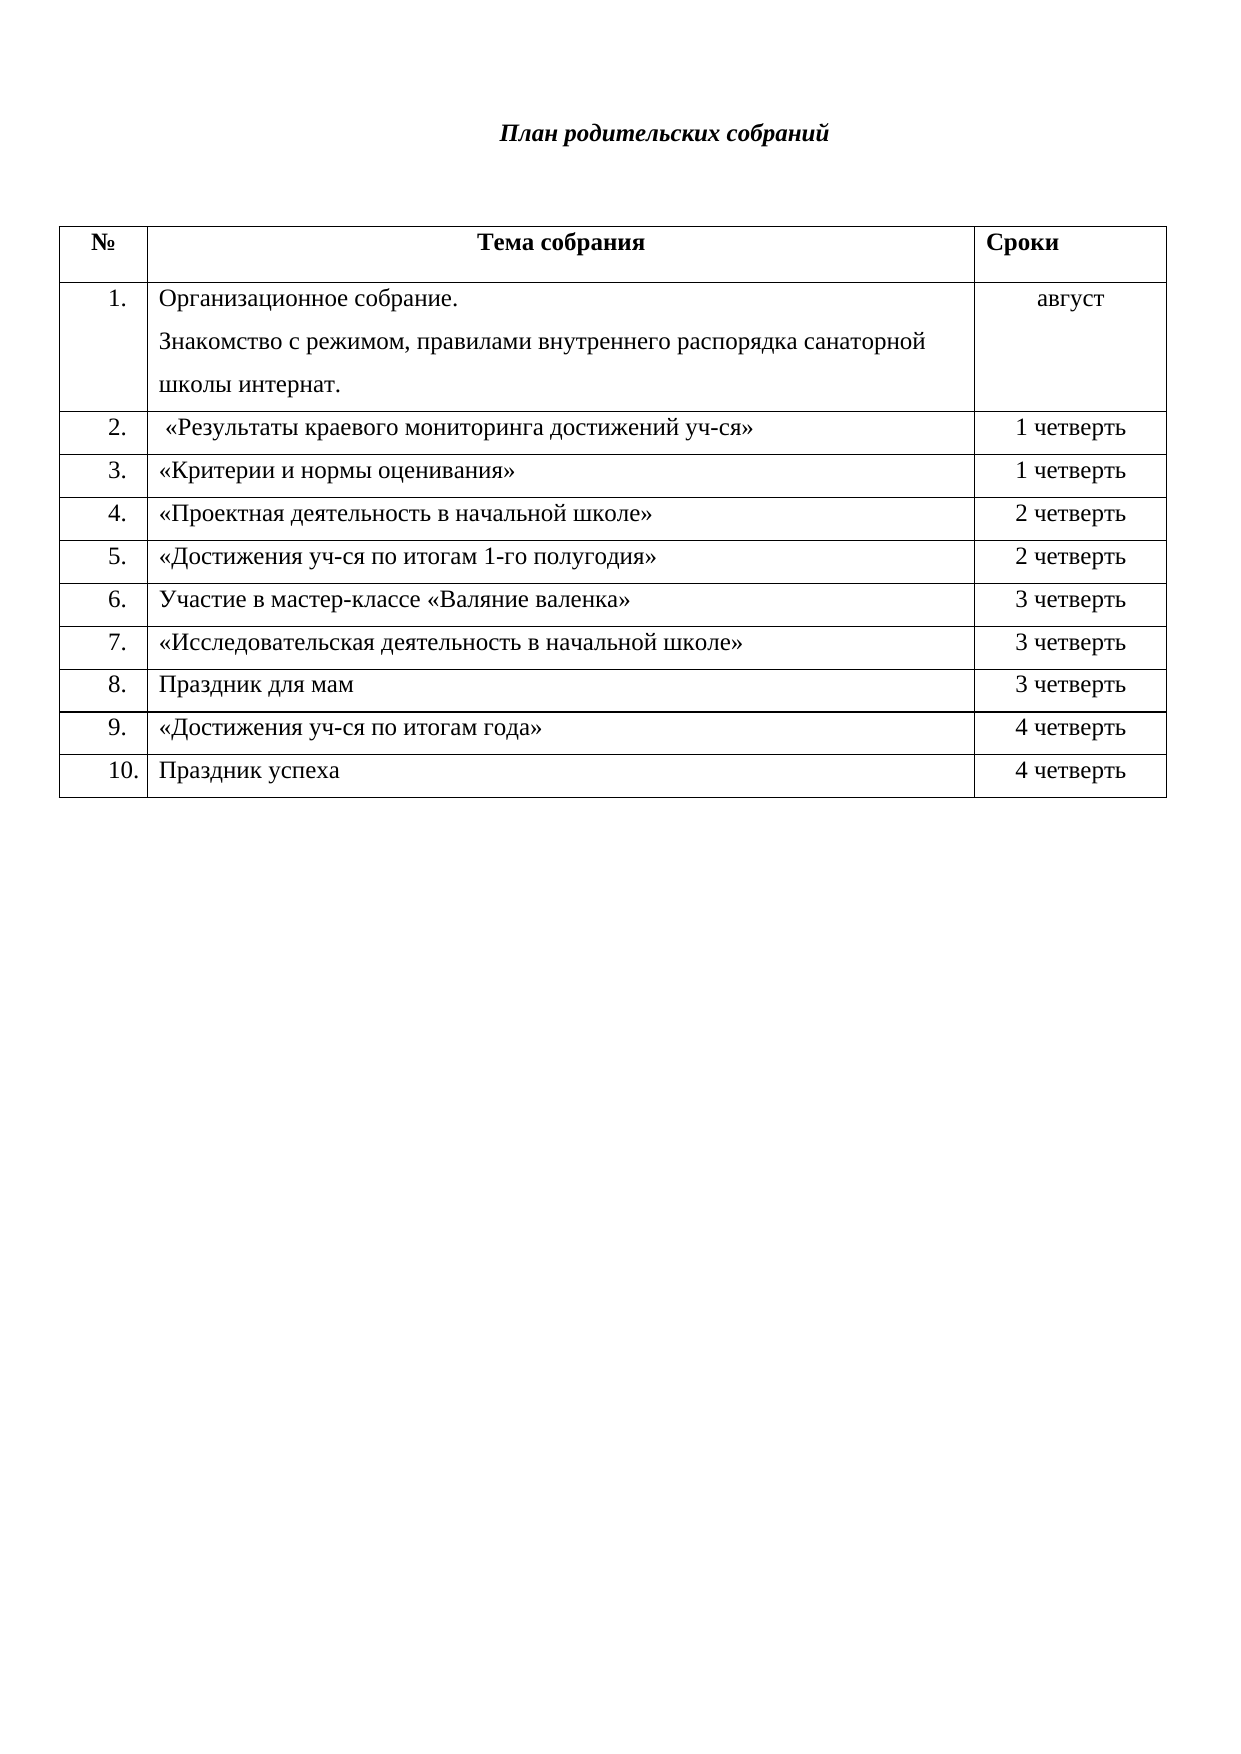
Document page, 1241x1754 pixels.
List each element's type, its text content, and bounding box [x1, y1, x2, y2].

table_cell 1 четверть [975, 455, 1166, 497]
table_cell 1 четверть [975, 412, 1166, 454]
table_cell [60, 584, 147, 626]
table_cell 4 четверть [975, 755, 1166, 797]
table_cell «Достижения уч-ся по итогам 1-го полугодия» [148, 541, 974, 583]
table_header Сроки [975, 227, 1166, 282]
table_header Тема собрания [148, 227, 974, 282]
table_cell 2 четверть [975, 541, 1166, 583]
text План родительских собраний [177, 118, 1152, 147]
table_cell [60, 713, 147, 754]
table_cell Праздник успеха [148, 755, 974, 797]
table_cell 4 четверть [975, 713, 1166, 754]
table_cell 3 четверть [975, 670, 1166, 711]
table_cell «Достижения уч-ся по итогам года» [148, 713, 974, 754]
table_cell 3 четверть [975, 627, 1166, 668]
table_cell [60, 627, 147, 668]
table_cell [60, 755, 147, 797]
table_cell Организационное собрание. Знакомство с режимом, правилами внутреннего распорядка санаторной школы интернат. [148, 283, 974, 411]
table_cell [60, 412, 147, 454]
table_cell [60, 541, 147, 583]
table_cell «Результаты краевого мониторинга достижений уч-ся» [148, 412, 974, 454]
table_cell Участие в мастер-классе «Валяние валенка» [148, 584, 974, 626]
table_cell [60, 455, 147, 497]
table_cell август [975, 283, 1166, 411]
table_cell [60, 670, 147, 711]
table_cell «Исследовательская деятельность в начальной школе» [148, 627, 974, 668]
table_cell «Проектная деятельность в начальной школе» [148, 498, 974, 540]
table_cell 2 четверть [975, 498, 1166, 540]
table_cell [60, 498, 147, 540]
table_header № [60, 227, 147, 282]
table_cell Праздник для мам [148, 670, 974, 711]
table_cell 3 четверть [975, 584, 1166, 626]
table_cell [60, 283, 147, 411]
table_cell «Критерии и нормы оценивания» [148, 455, 974, 497]
